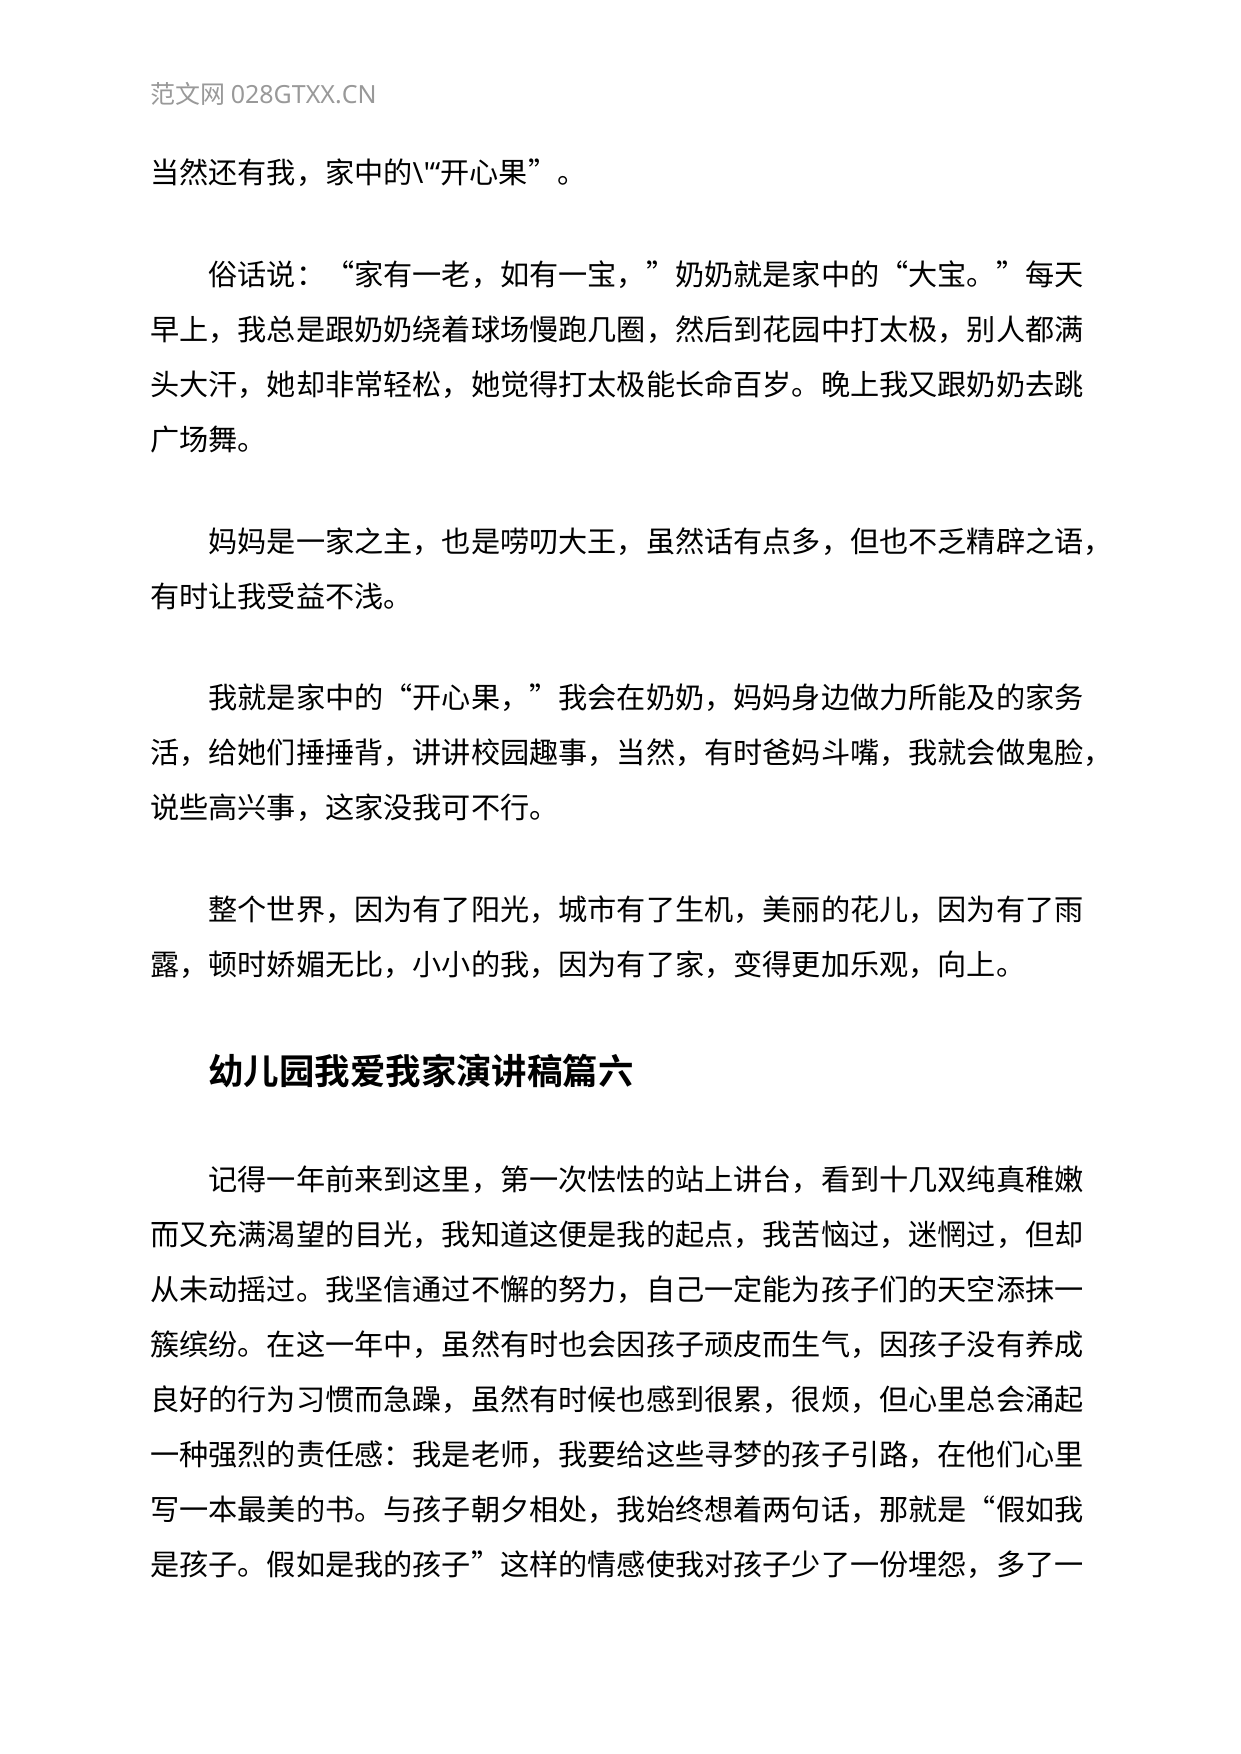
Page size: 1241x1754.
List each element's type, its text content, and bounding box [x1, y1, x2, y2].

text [150, 150, 1090, 192]
text 整个世界，因为有了阳光，城市有了生机，美丽的花儿，因为有了雨露，顿时娇媚无比，小小的我，因为有了家，变得更加乐观，向上。 [150, 887, 1090, 984]
text 我就是家中的“开心果，”我会在奶奶，妈妈身边做力所能及的家务活，给她们捶捶背，讲讲校园趣事，当然，有时爸妈斗嘴，我就会做鬼脸，说些高兴事，这家没我可不行。 [150, 675, 1090, 827]
text 妈妈是一家之主，也是唠叨大王，虽然话有点多，但也不乏精辟之语，有时让我受益不浅。 [150, 518, 1090, 616]
text 幼儿园我爱我家演讲稿篇六 [150, 1043, 1090, 1094]
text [150, 1157, 1090, 1583]
text 俗话说：“家有一老，如有一宝，”奶奶就是家中的“大宝。”每天早上，我总是跟奶奶绕着球场慢跑几圈，然后到花园中打太极，别人都满头大汗，她却非常轻松，她觉得打太极能长命百岁。晚上我又跟奶奶去跳广场舞。 [150, 252, 1090, 459]
